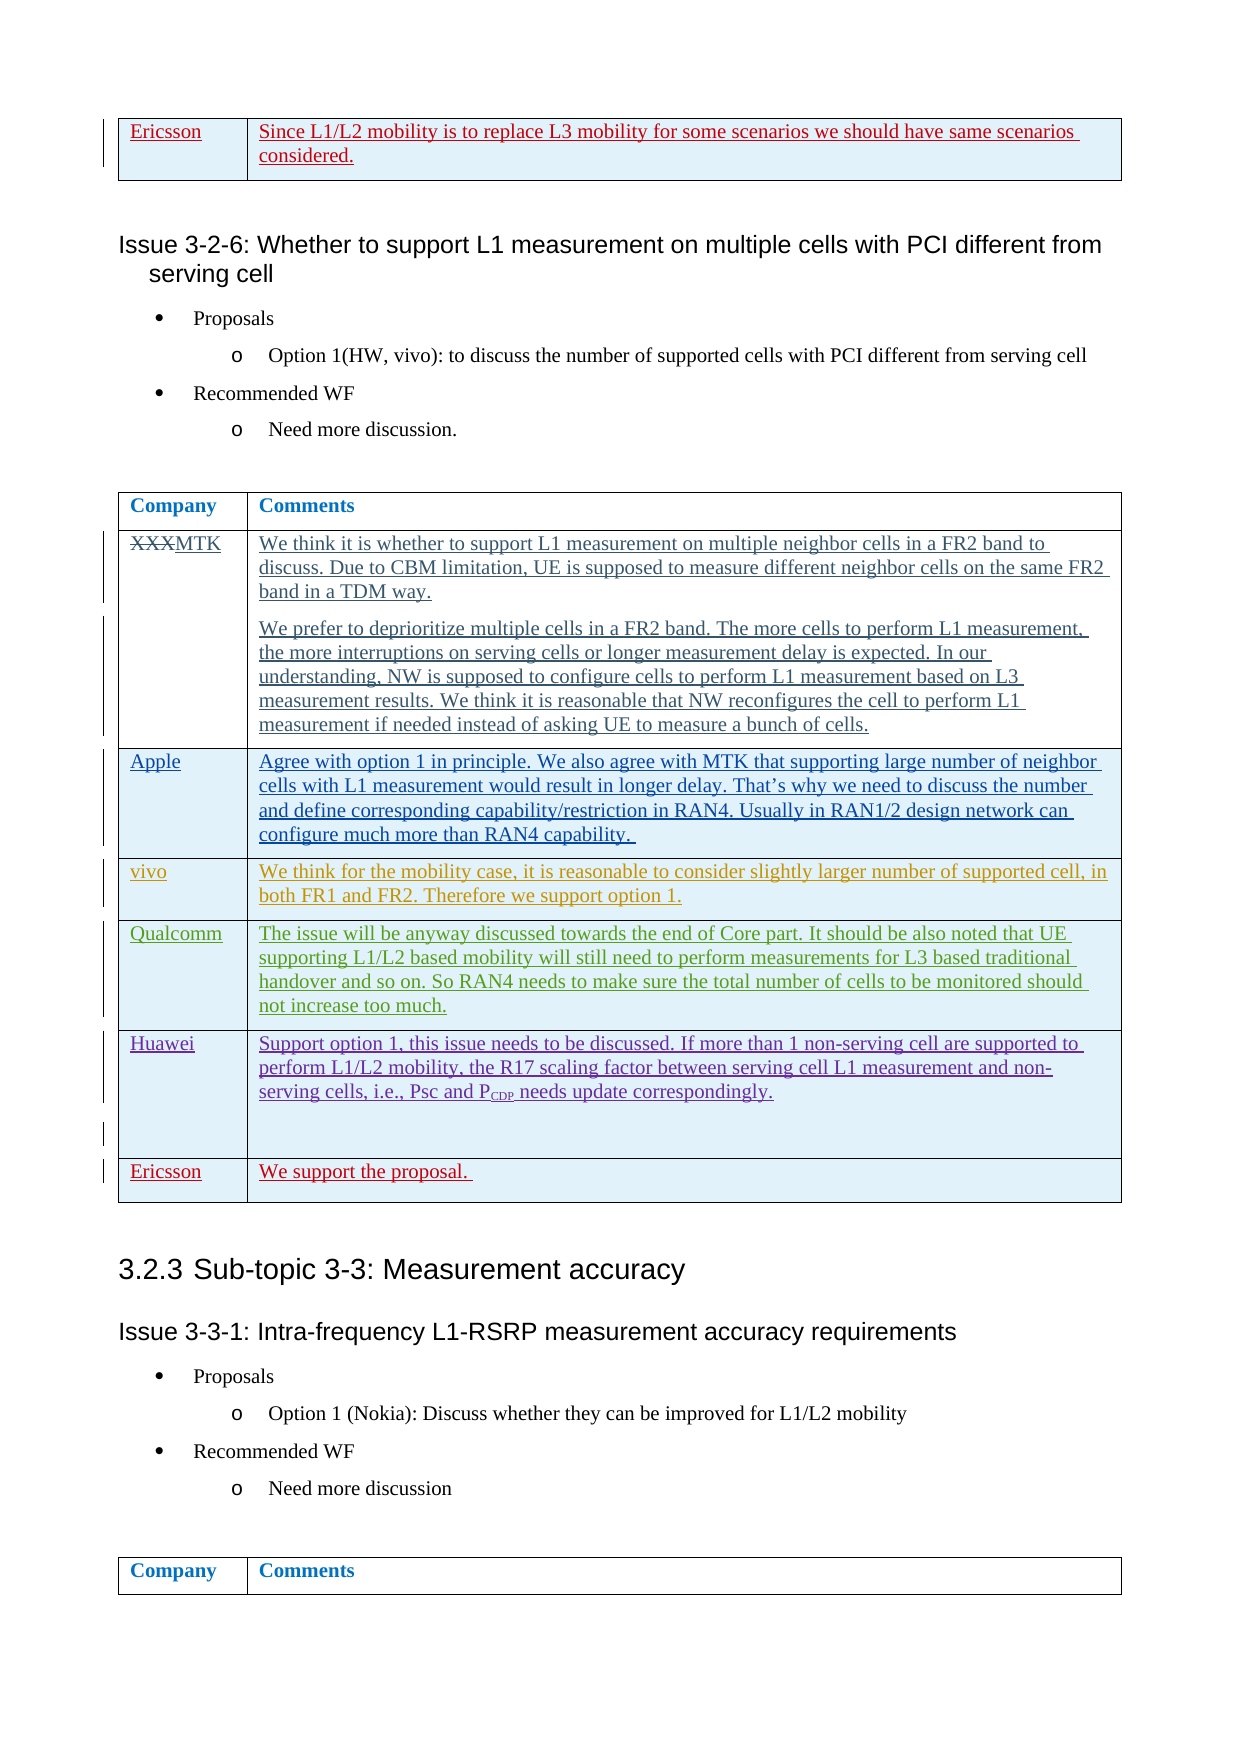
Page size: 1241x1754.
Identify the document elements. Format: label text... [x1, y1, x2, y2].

subtitle Sub-topic 3-3: Measurement accuracy [118, 1252, 1122, 1286]
list Proposals [156, 306, 1122, 330]
table_header Company [119, 493, 247, 530]
subtitle Issue 3-3-1: Intra-frequency L1-RSRP measurement accuracy requirements [118, 1317, 1122, 1346]
list Need more discussion [231, 1476, 1122, 1501]
subtitle Issue 3-2-6: Whether to support L1 measurement on multiple cells with PCI different from serving cell [118, 230, 1122, 287]
table_header Comments [248, 493, 1121, 530]
table_cell [248, 531, 1121, 748]
table_header Comments [248, 1558, 1121, 1594]
list Proposals [156, 1364, 1122, 1388]
list Option 1(HW, vivo): to discuss the number of supported cells with PCI different from serving cell [231, 343, 1122, 368]
table_header Company [119, 1558, 247, 1594]
list Option 1 (Nokia): Discuss whether they can be improved for L1/L2 mobility [231, 1401, 1122, 1427]
list Need more discussion. [231, 417, 1122, 443]
list Recommended WF [156, 381, 1122, 405]
list Recommended WF [156, 1439, 1122, 1463]
table_cell [119, 531, 247, 748]
